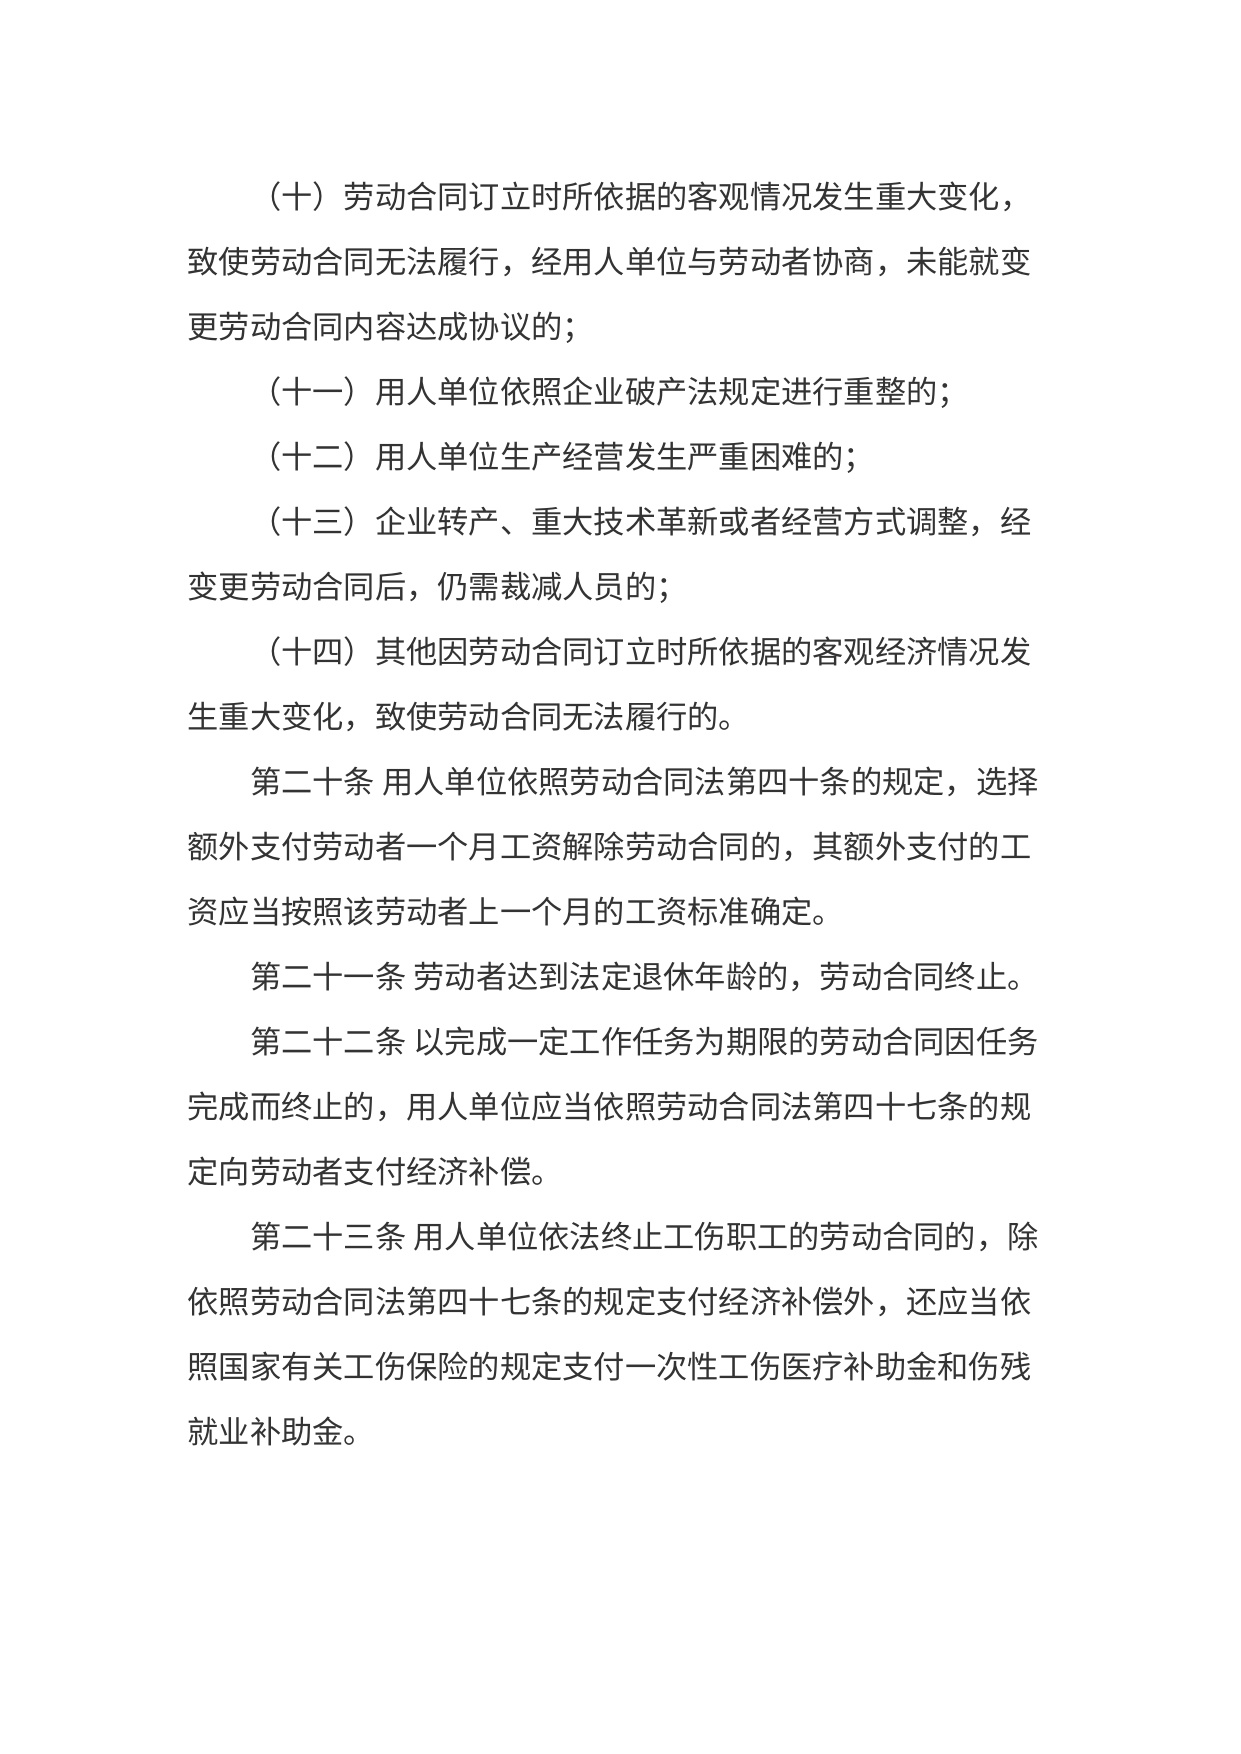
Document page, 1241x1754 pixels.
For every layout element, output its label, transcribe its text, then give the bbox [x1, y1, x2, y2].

text （十一）用人单位依照企业破产法规定进行重整的； [187, 357, 1053, 422]
text （十三）企业转产、重大技术革新或者经营方式调整，经变更劳动合同后，仍需裁减人员的； [187, 487, 1053, 617]
text 第二十条 用人单位依照劳动合同法第四十条的规定，选择额外支付劳动者一个月工资解除劳动合同的，其额外支付的工资应当按照该劳动者上一个月的工资标准确定。 [187, 747, 1053, 942]
text 第二十二条 以完成一定工作任务为期限的劳动合同因任务完成而终止的，用人单位应当依照劳动合同法第四十七条的规定向劳动者支付经济补偿。 [187, 1007, 1053, 1202]
text 第二十一条 劳动者达到法定退休年龄的，劳动合同终止。 [187, 942, 1053, 1007]
text （十四）其他因劳动合同订立时所依据的客观经济情况发生重大变化，致使劳动合同无法履行的。 [187, 617, 1053, 747]
text （十）劳动合同订立时所依据的客观情况发生重大变化，致使劳动合同无法履行，经用人单位与劳动者协商，未能就变更劳动合同内容达成协议的； [187, 162, 1053, 357]
text 第二十三条 用人单位依法终止工伤职工的劳动合同的，除依照劳动合同法第四十七条的规定支付经济补偿外，还应当依照国家有关工伤保险的规定支付一次性工伤医疗补助金和伤残就业补助金。 [187, 1202, 1053, 1462]
text （十二）用人单位生产经营发生严重困难的； [187, 422, 1053, 487]
